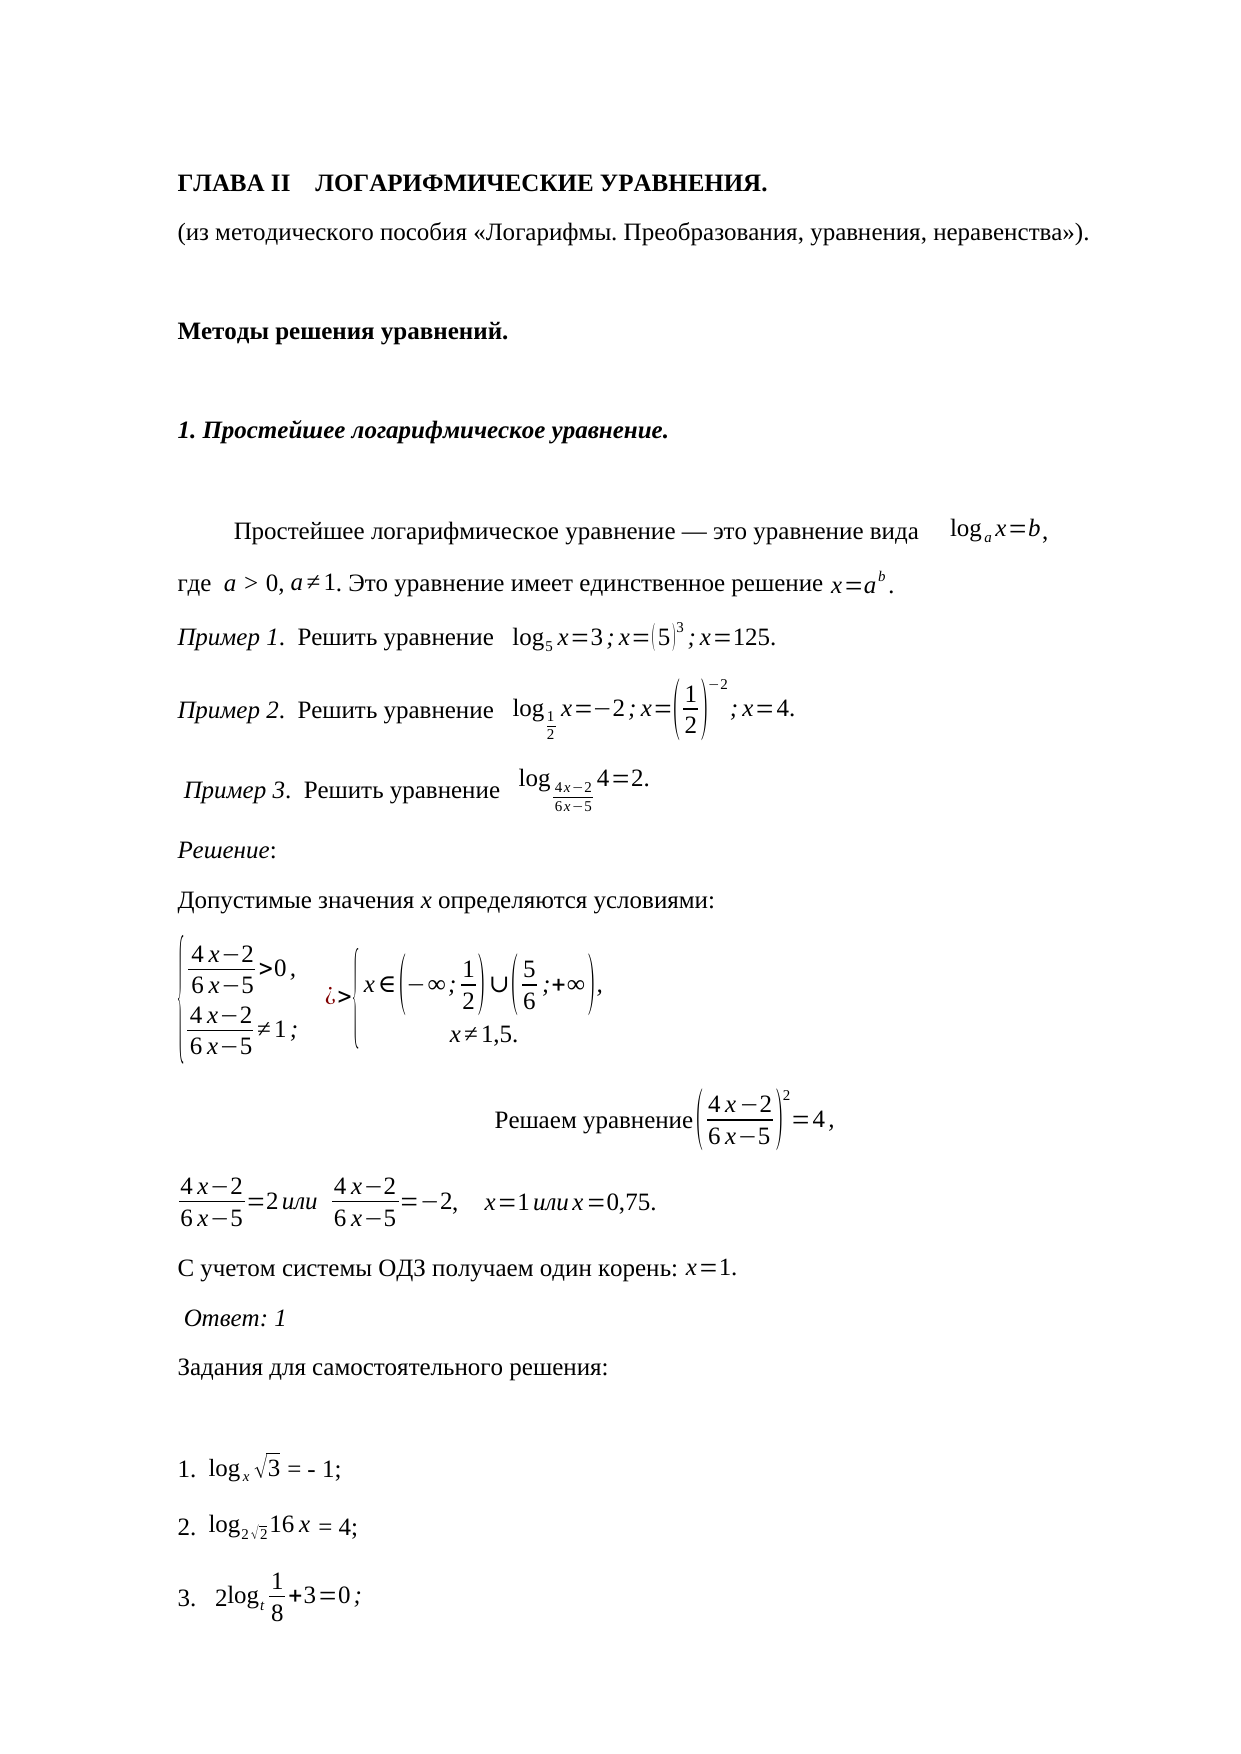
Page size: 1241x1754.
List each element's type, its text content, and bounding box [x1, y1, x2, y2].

text Методы решения уравнений. [177, 316, 1152, 345]
text 2. = 4; [177, 1510, 1152, 1543]
text Решаем уравнение [177, 1086, 1152, 1152]
text ГЛАВА II ЛОГАРИФМИЧЕСКИЕ УРАВНЕНИЯ. [177, 168, 1152, 196]
text С учетом системы ОДЗ получаем один корень: [177, 1253, 1152, 1282]
text Задания для самостоятельного решения: [177, 1352, 1152, 1381]
text Допустимые значения х определяются условиями: [177, 885, 1152, 913]
text 1. = - 1; [177, 1452, 1152, 1485]
text 3. 2 [177, 1568, 1152, 1627]
text (из методического пособия «Логарифмы. Преобразования, уравнения, неравенства»). [177, 217, 1152, 246]
text Пример 1. Решить уравнение [177, 619, 1152, 655]
text Ответ: 1 [177, 1303, 1152, 1332]
text 1. Простейшее логарифмическое уравнение. [177, 416, 1152, 444]
text Простейшее логарифмическое уравнение — это уравнение вида , [177, 515, 1152, 546]
text Пример 2. Решить уравнение [177, 676, 1152, 743]
text , [177, 1173, 1152, 1232]
text Пример 3. Решить уравнение [177, 764, 1152, 814]
text где а > 0, . Это уравнение имеет единственное решение [177, 567, 1152, 598]
text Решение: [177, 835, 1152, 864]
